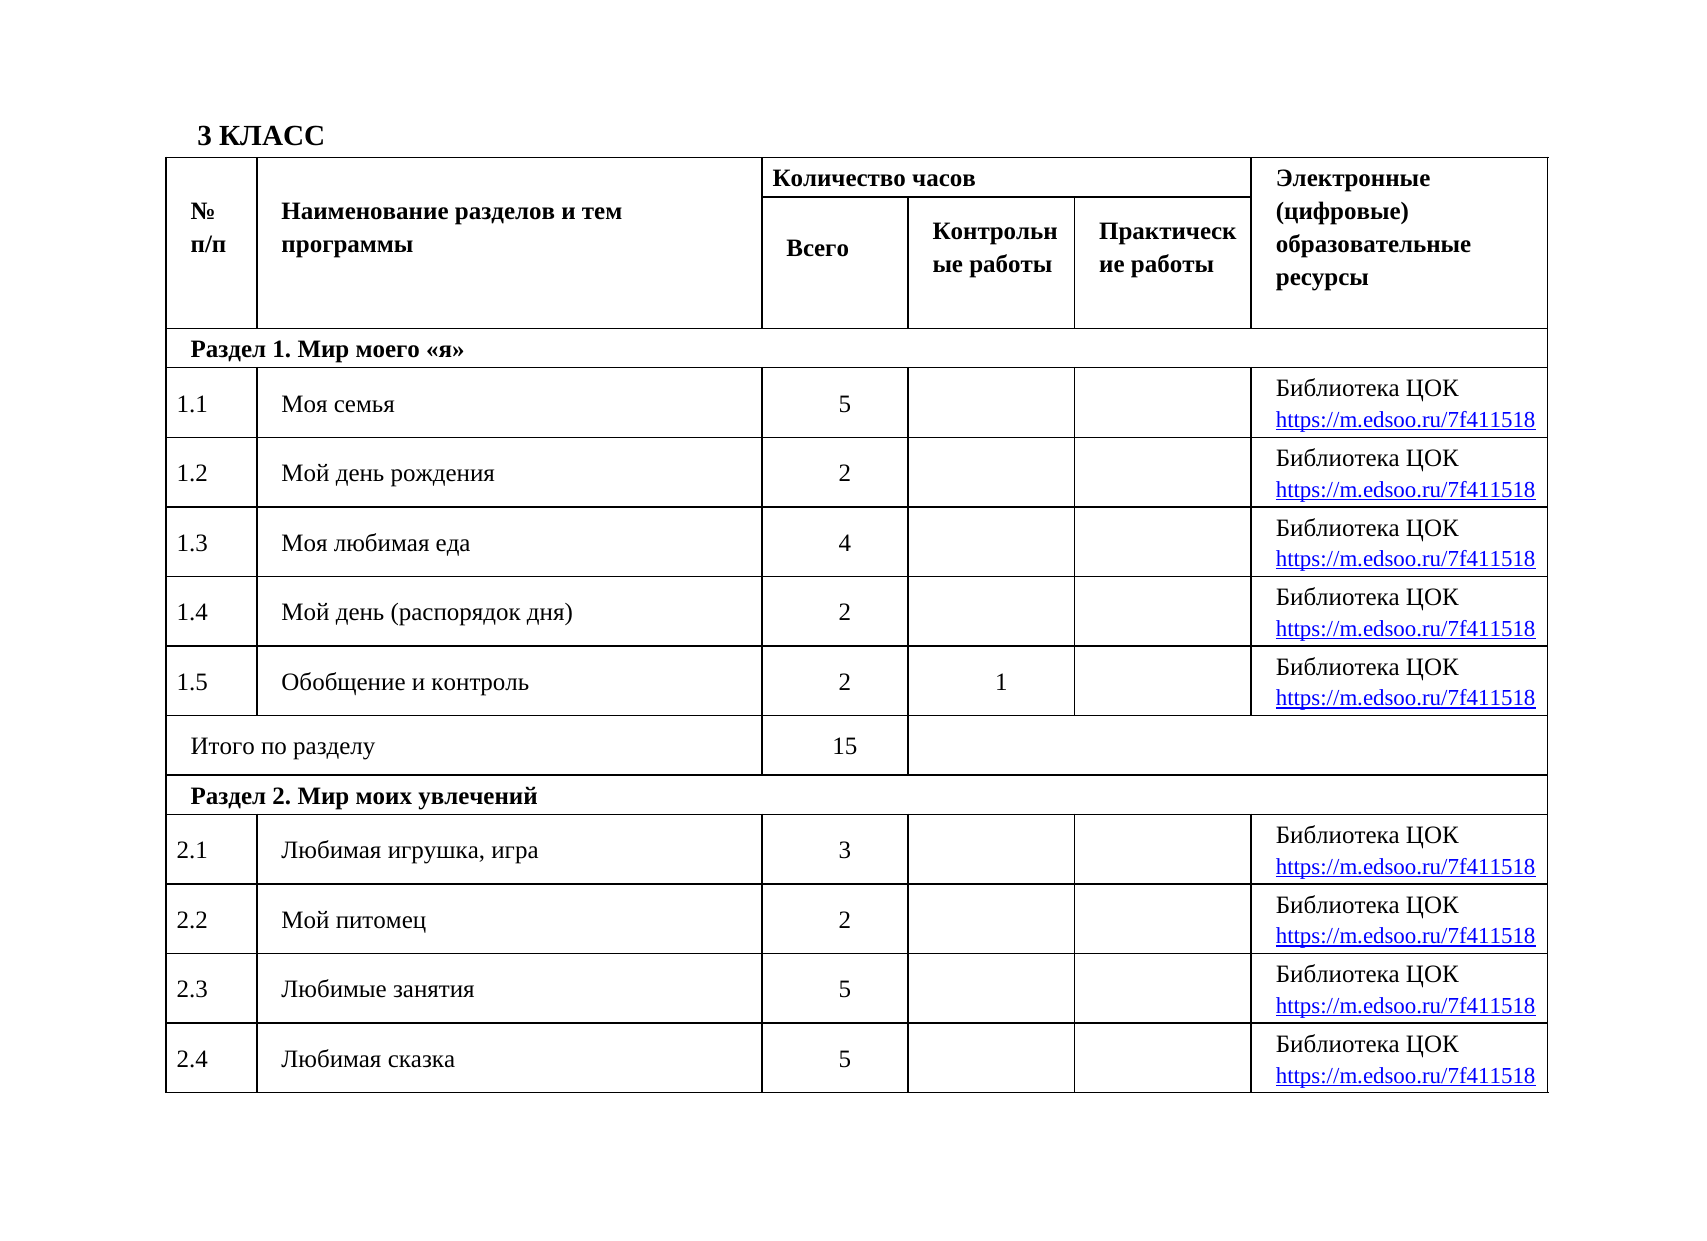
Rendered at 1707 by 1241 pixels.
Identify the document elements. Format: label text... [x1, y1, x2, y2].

table_cell 2.1 [167, 815, 256, 883]
table_cell [1075, 577, 1250, 645]
table_cell Мой питомец [258, 885, 761, 953]
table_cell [1252, 1024, 1547, 1092]
table_cell 2 [763, 438, 907, 506]
table_cell [1075, 885, 1250, 953]
table_cell [1075, 368, 1250, 436]
table_cell Библиотека ЦОК https://m.edsoo.ru/7f411518 [1252, 438, 1547, 506]
table_header Наименование разделов и тем программы [258, 158, 761, 327]
table_cell [1075, 438, 1250, 506]
table_cell [1075, 954, 1250, 1022]
table_cell [909, 954, 1074, 1022]
table_cell Итого по разделу [167, 716, 761, 774]
table_cell Обобщение и контроль [258, 647, 761, 715]
table_cell Библиотека ЦОК https://m.edsoo.ru/7f411518 [1252, 508, 1547, 576]
table_cell 2 [763, 647, 907, 715]
table_cell 1.1 [167, 368, 256, 436]
table_cell [1075, 815, 1250, 883]
table_cell 5 [763, 954, 907, 1022]
table_cell Любимая игрушка, игра [258, 815, 761, 883]
table_cell 1.2 [167, 438, 256, 506]
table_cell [1252, 954, 1547, 1022]
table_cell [1252, 885, 1547, 953]
table_cell [909, 1024, 1074, 1092]
table_cell [909, 815, 1074, 883]
table_cell Раздел 1. Мир моего «я» [167, 329, 1547, 367]
table_cell 15 [763, 716, 907, 774]
table_cell Контрольные работы [909, 198, 1074, 327]
table_cell 2.3 [167, 954, 256, 1022]
table_cell Библиотека ЦОК https://m.edsoo.ru/7f411518 [1252, 577, 1547, 645]
text 3 КЛАСС [190, 118, 1618, 152]
table_cell 5 [763, 1024, 907, 1092]
table_cell Библиотека ЦОК https://m.edsoo.ru/7f411518 [1252, 815, 1547, 883]
table_cell [909, 438, 1074, 506]
table_cell Мой день (распорядок дня) [258, 577, 761, 645]
table_cell Практические работы [1075, 198, 1250, 327]
table_cell [909, 716, 1547, 774]
table_header № п/п [167, 158, 256, 327]
table_cell Библиотека ЦОК https://m.edsoo.ru/7f411518 [1252, 368, 1547, 436]
table_cell 5 [763, 368, 907, 436]
table_cell [909, 508, 1074, 576]
table_cell Моя любимая еда [258, 508, 761, 576]
table_cell Раздел 2. Мир моих увлечений [167, 776, 1547, 813]
table_cell Любимые занятия [258, 954, 761, 1022]
table_cell [1075, 508, 1250, 576]
table_cell Моя семья [258, 368, 761, 436]
table_cell [909, 577, 1074, 645]
table_cell 4 [763, 508, 907, 576]
table_cell 1.3 [167, 508, 256, 576]
table_header Электронные (цифровые) образовательные ресурсы [1252, 158, 1547, 327]
table_cell 2.4 [167, 1024, 256, 1092]
table_cell 1.5 [167, 647, 256, 715]
table_cell 3 [763, 815, 907, 883]
table_cell Всего [763, 198, 907, 327]
table_cell 1 [909, 647, 1074, 715]
table_cell Мой день рождения [258, 438, 761, 506]
table_cell [909, 368, 1074, 436]
table_cell 1.4 [167, 577, 256, 645]
table_cell [909, 885, 1074, 953]
table_cell 2 [763, 885, 907, 953]
table_cell [1075, 1024, 1250, 1092]
table_cell [1075, 647, 1250, 715]
table_cell Библиотека ЦОК https://m.edsoo.ru/7f411518 [1252, 647, 1547, 715]
table_cell 2 [763, 577, 907, 645]
table_cell 2.2 [167, 885, 256, 953]
table_cell Любимая сказка [258, 1024, 761, 1092]
table_header Количество часов [763, 158, 1250, 196]
